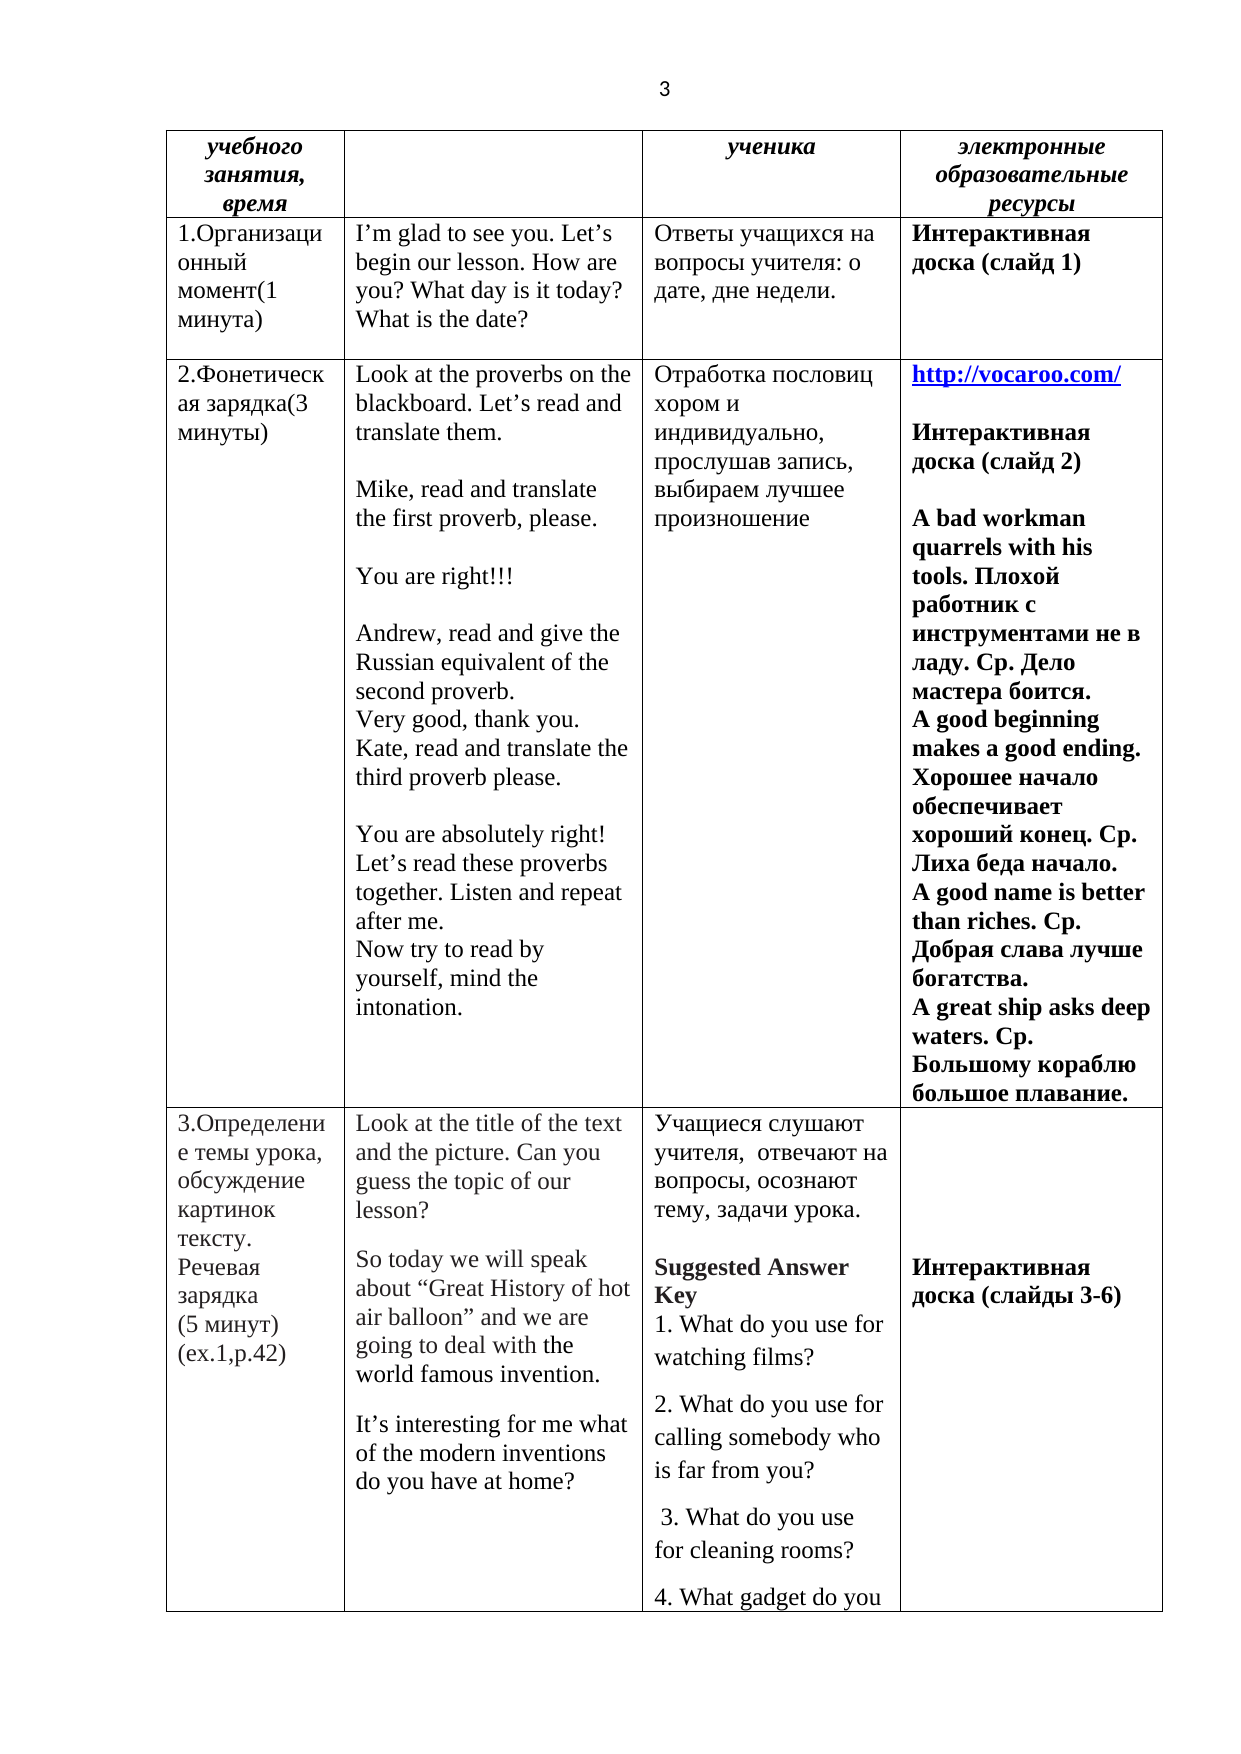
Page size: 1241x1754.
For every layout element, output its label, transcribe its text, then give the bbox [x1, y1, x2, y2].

table_cell 1.Организационный момент(1 минута) [167, 218, 344, 358]
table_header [643, 131, 900, 217]
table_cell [345, 1108, 642, 1611]
table_cell Look at the proverbs on the blackboard. Let’s read and translate them. Mike, read and translate the first proverb, please. You are right!!! Andrew, read and give the Russian equivalent of the second proverb. Very good, thank you. Kate, read and translate the third proverb please. You are absolutely right! Let’s read these proverbs together. Listen and repeat after me. Now try to read by yourself, mind the intonation. [345, 360, 642, 1107]
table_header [345, 131, 642, 217]
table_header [167, 131, 344, 217]
table_cell http://vocaroo.com/ Интерактивная доска (слайд 2) A bad workman quarrels with his tools. Плохой работник с инструментами не в ладу. Ср. Дело мастера боится. A good beginning makes a good ending. Хорошее начало обеспечивает хороший конец. Ср. Лиха беда начало. A good name is better than riches. Ср. Добрая слава лучше богатства. A great ship asks deep waters. Ср. Большому кораблю большое плавание. [901, 360, 1162, 1107]
table_cell Отработка пословиц хором и индивидуально, прослушав запись, выбираем лучшее произношение [643, 360, 900, 1107]
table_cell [643, 1108, 900, 1611]
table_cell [167, 1108, 344, 1611]
table_cell 2.Фонетическая зарядка(3 минуты) [167, 360, 344, 1107]
table_cell Ответы учащихся на вопросы учителя: о дате, дне недели. [643, 218, 900, 358]
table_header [901, 131, 1162, 217]
table_cell I’m glad to see you. Let’s begin our lesson. How are you? What day is it today? What is the date? [345, 218, 642, 358]
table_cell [901, 1108, 1162, 1611]
table_cell Интерактивная доска (слайд 1) [901, 218, 1162, 358]
